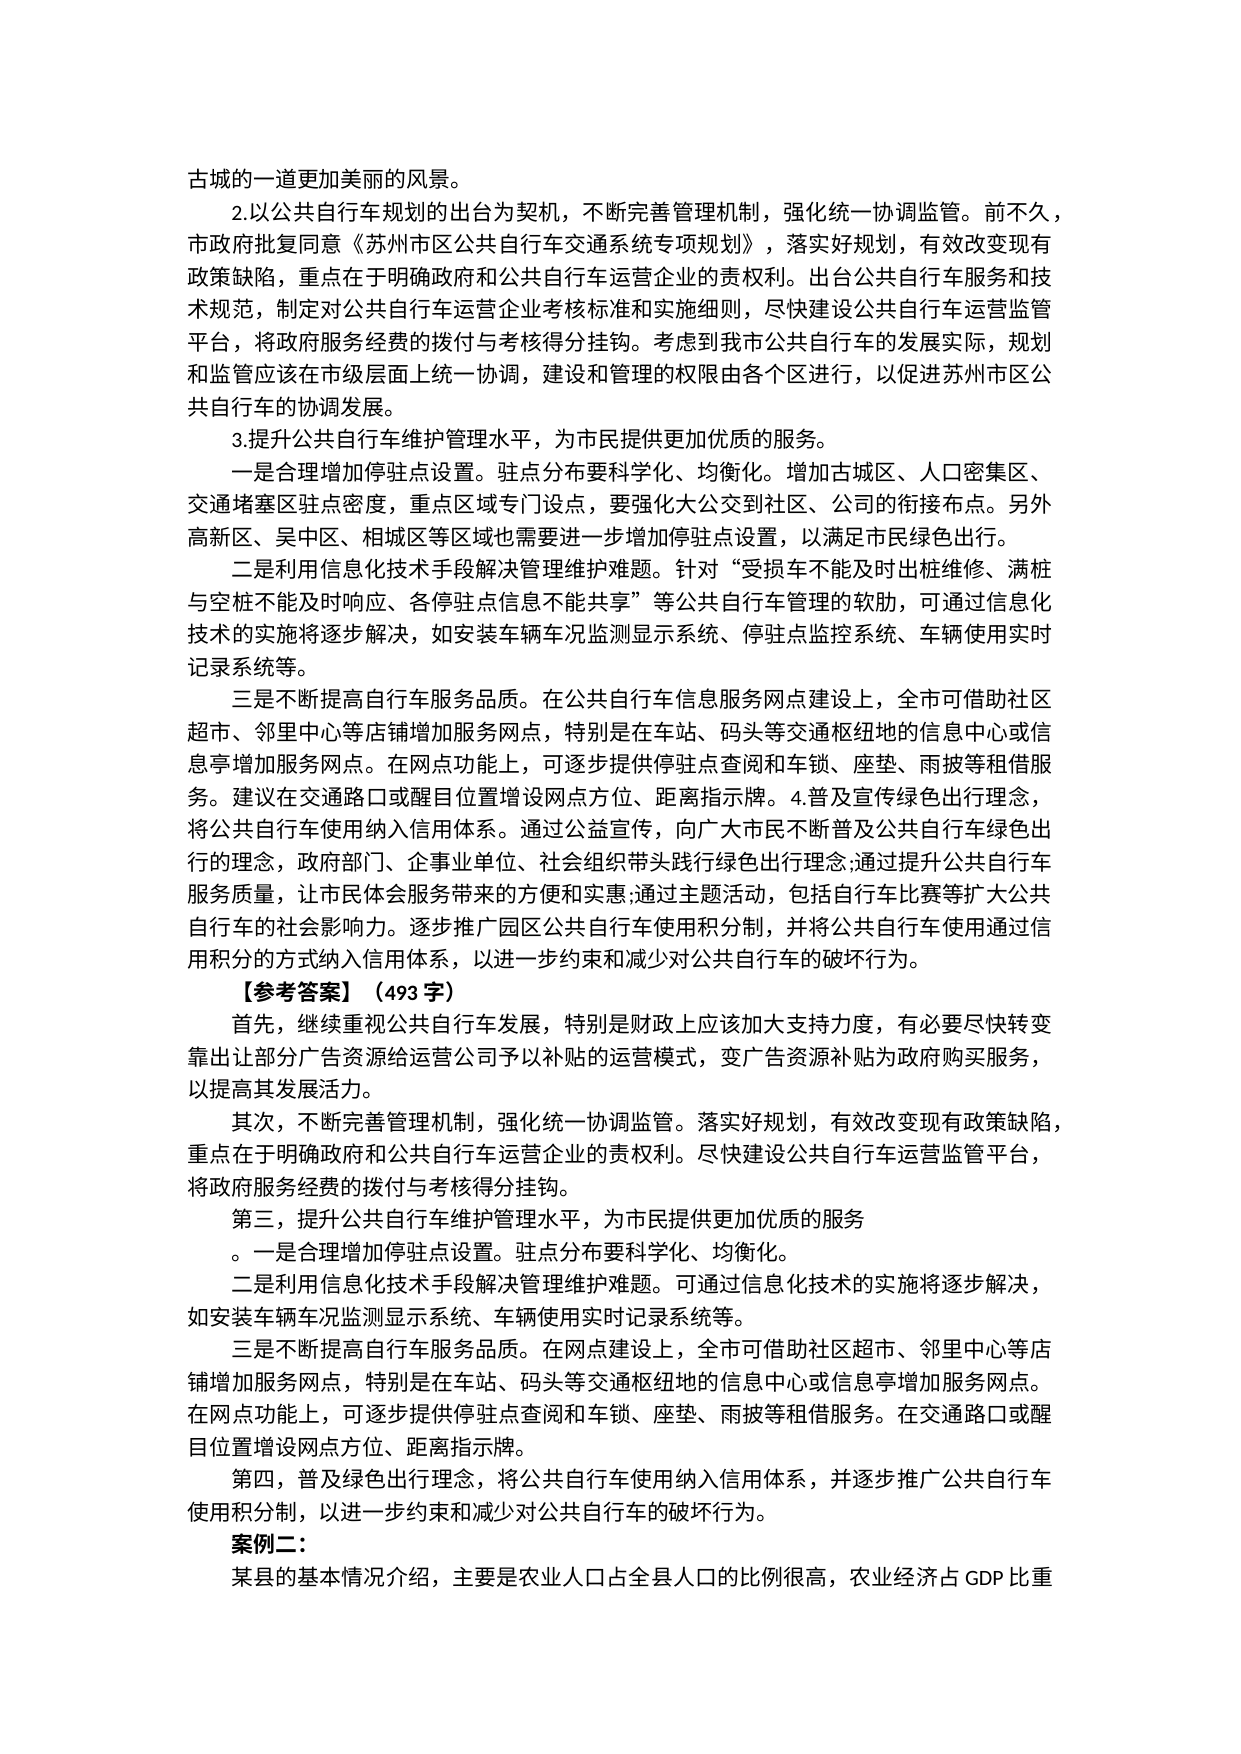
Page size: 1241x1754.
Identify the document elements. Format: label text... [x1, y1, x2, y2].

text 。一是合理增加停驻点设置。驻点分布要科学化、均衡化。 [187, 1234, 1053, 1267]
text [187, 162, 1053, 194]
text 案例二： [187, 1527, 1053, 1559]
text 第四，普及绿色出行理念，将公共自行车使用纳入信用体系，并逐步推广公共自行车使用积分制，以进一步约束和减少对公共自行车的破坏行为。 [187, 1462, 1053, 1527]
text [187, 1559, 1053, 1592]
text 其次，不断完善管理机制，强化统一协调监管。落实好规划，有效改变现有政策缺陷，重点在于明确政府和公共自行车运营企业的责权利。尽快建设公共自行车运营监管平台，将政府服务经费的拨付与考核得分挂钩。 [187, 1104, 1053, 1202]
text 第三，提升公共自行车维护管理水平，为市民提供更加优质的服务 [187, 1202, 1053, 1234]
text 一是合理增加停驻点设置。驻点分布要科学化、均衡化。增加古城区、人口密集区、交通堵塞区驻点密度，重点区域专门设点，要强化大公交到社区、公司的衔接布点。另外高新区、吴中区、相城区等区域也需要进一步增加停驻点设置，以满足市民绿色出行。 [187, 454, 1053, 552]
text 2.以公共自行车规划的出台为契机，不断完善管理机制，强化统一协调监管。前不久，市政府批复同意《苏州市区公共自行车交通系统专项规划》，落实好规划，有效改变现有政策缺陷，重点在于明确政府和公共自行车运营企业的责权利。出台公共自行车服务和技术规范，制定对公共自行车运营企业考核标准和实施细则，尽快建设公共自行车运营监管平台，将政府服务经费的拨付与考核得分挂钩。考虑到我市公共自行车的发展实际，规划和监管应该在市级层面上统一协调，建设和管理的权限由各个区进行，以促进苏州市区公共自行车的协调发展。 [187, 194, 1053, 422]
text 三是不断提高自行车服务品质。在公共自行车信息服务网点建设上，全市可借助社区超市、邻里中心等店铺增加服务网点，特别是在车站、码头等交通枢纽地的信息中心或信息亭增加服务网点。在网点功能上，可逐步提供停驻点查阅和车锁、座垫、雨披等租借服务。建议在交通路口或醒目位置增设网点方位、距离指示牌。4.普及宣传绿色出行理念，将公共自行车使用纳入信用体系。通过公益宣传，向广大市民不断普及公共自行车绿色出行的理念，政府部门、企事业单位、社会组织带头践行绿色出行理念;通过提升公共自行车服务质量，让市民体会服务带来的方便和实惠;通过主题活动，包括自行车比赛等扩大公共自行车的社会影响力。逐步推广园区公共自行车使用积分制，并将公共自行车使用通过信用积分的方式纳入信用体系，以进一步约束和减少对公共自行车的破坏行为。 [187, 682, 1053, 974]
text 三是不断提高自行车服务品质。在网点建设上，全市可借助社区超市、邻里中心等店铺增加服务网点，特别是在车站、码头等交通枢纽地的信息中心或信息亭增加服务网点。在网点功能上，可逐步提供停驻点查阅和车锁、座垫、雨披等租借服务。在交通路口或醒目位置增设网点方位、距离指示牌。 [187, 1332, 1053, 1462]
text 【参考答案】（493 字） [187, 974, 1053, 1007]
text 二是利用信息化技术手段解决管理维护难题。针对“受损车不能及时出桩维修、满桩与空桩不能及时响应、各停驻点信息不能共享”等公共自行车管理的软肋，可通过信息化技术的实施将逐步解决，如安装车辆车况监测显示系统、停驻点监控系统、车辆使用实时记录系统等。 [187, 552, 1053, 682]
text 3.提升公共自行车维护管理水平，为市民提供更加优质的服务。 [187, 422, 1053, 454]
text 二是利用信息化技术手段解决管理维护难题。可通过信息化技术的实施将逐步解决，如安装车辆车况监测显示系统、车辆使用实时记录系统等。 [187, 1267, 1053, 1332]
text 首先，继续重视公共自行车发展，特别是财政上应该加大支持力度，有必要尽快转变靠出让部分广告资源给运营公司予以补贴的运营模式，变广告资源补贴为政府购买服务，以提高其发展活力。 [187, 1007, 1053, 1104]
